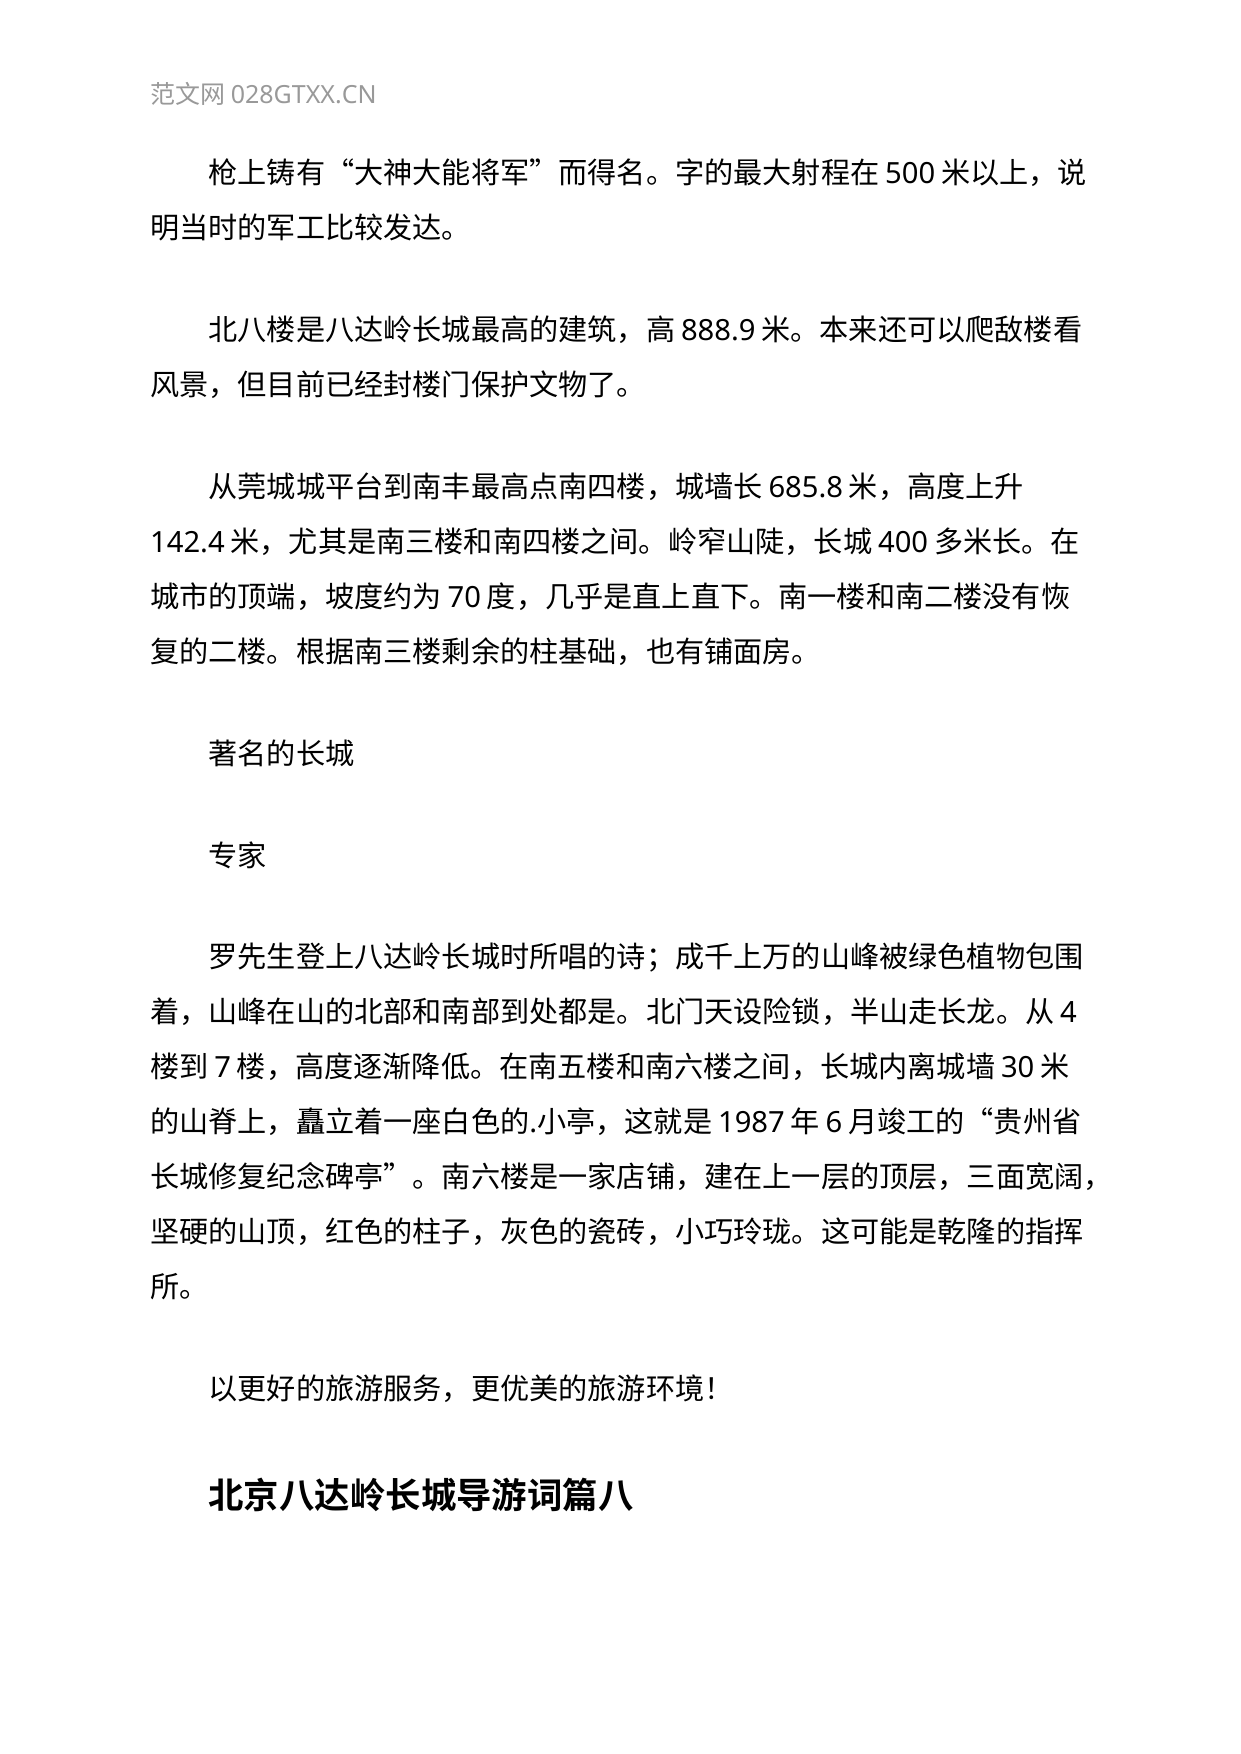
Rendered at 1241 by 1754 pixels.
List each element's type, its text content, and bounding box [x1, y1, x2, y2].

text 以更好的旅游服务，更优美的旅游环境！ [150, 1365, 1090, 1408]
text 从莞城城平台到南丰最高点南四楼，城墙长685.8米，高度上升142.4米，尤其是南三楼和南四楼之间。岭窄山陡，长城400多米长。在城市的顶端，坡度约为70度，几乎是直上直下。南一楼和南二楼没有恢复的二楼。根据南三楼剩余的柱基础，也有铺面房。 [150, 463, 1090, 671]
text 专家 [150, 832, 1090, 874]
text 著名的长城 [150, 730, 1090, 773]
text 北京八达岭长城导游词篇八 [150, 1467, 1090, 1518]
text 罗先生登上八达岭长城时所唱的诗；成千上万的山峰被绿色植物包围着，山峰在山的北部和南部到处都是。北门天设险锁，半山走长龙。从4楼到7楼，高度逐渐降低。在南五楼和南六楼之间，长城内离城墙30米的山脊上，矗立着一座白色的.小亭，这就是1987年6月竣工的“贵州省长城修复纪念碑亭”。南六楼是一家店铺，建在上一层的顶层，三面宽阔，坚硬的山顶，红色的柱子，灰色的瓷砖，小巧玲珑。这可能是乾隆的指挥所。 [150, 934, 1090, 1306]
text 北八楼是八达岭长城最高的建筑，高888.9米。本来还可以爬敌楼看风景，但目前已经封楼门保护文物了。 [150, 307, 1090, 404]
text 枪上铸有“大神大能将军”而得名。字的最大射程在500米以上，说明当时的军工比较发达。 [150, 150, 1090, 247]
